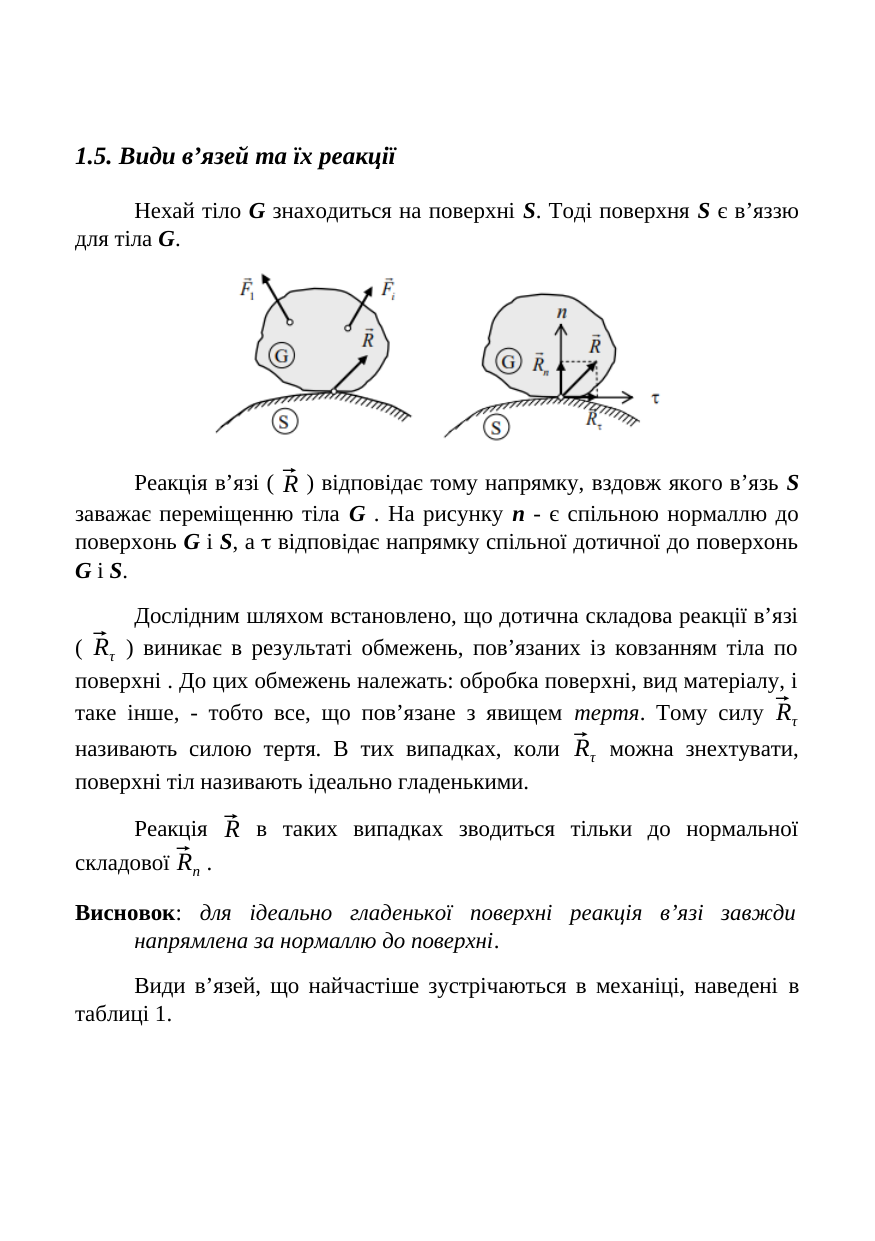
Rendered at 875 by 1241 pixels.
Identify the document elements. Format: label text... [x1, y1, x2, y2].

text Реакція в таких випадках зводиться тільки до нормальної складової . [75, 813, 799, 880]
text Види в’язей, що найчастіше зустрічаються в механіці, наведені в таблиці 1. [75, 972, 799, 1027]
picture [204, 270, 670, 449]
text Висновок: для ідеально гладенької поверхні реакція в’язі завжди напрямлена за нормаллю до поверхні. [75, 898, 799, 953]
text Реакція в’язі ( ) відповідає тому напрямку, вздовж якого в’язь S заважає переміщенню тіла G . На рисунку n - є спільною нормаллю до поверхонь G і S, а відповідає напрямку спільної дотичної до поверхонь G і S. [75, 467, 799, 583]
text Нехай тіло G знаходиться на поверхні S. Тоді поверхня S є в’яззю для тіла G. [75, 197, 799, 252]
text Дослідним шляхом встановлено, що дотична складова реакції в’язі ( ) виникає в результаті обмежень, пов’язаних із ковзанням тіла по поверхні . До цих обмежень належать: обробка поверхні, вид матеріалу, і таке інше, - тобто все, що пов’язане з явищем тертя. Тому силу називають силою тертя. В тих випадках, коли можна знехтувати, поверхні тіл називають ідеально гладенькими. [75, 602, 799, 794]
text 1.5. Види в’язей та їх реакції [75, 141, 799, 170]
